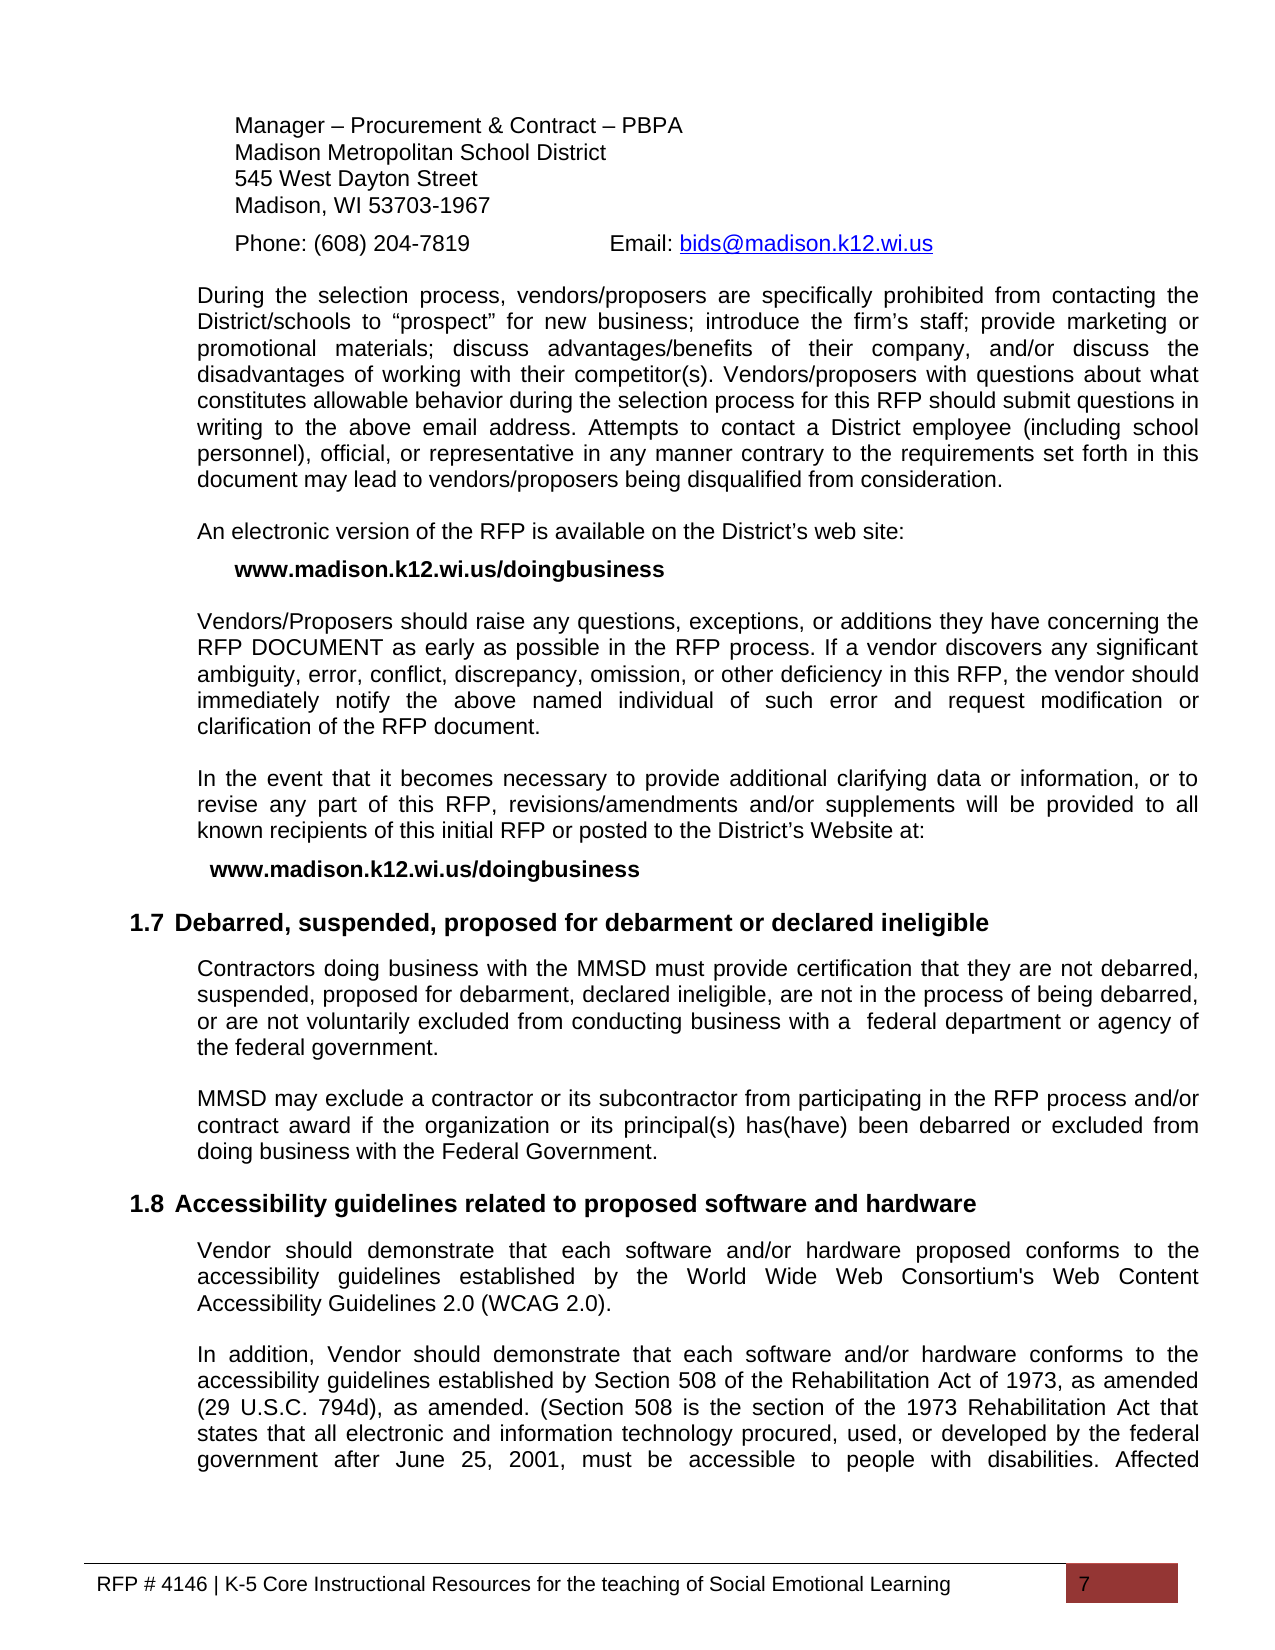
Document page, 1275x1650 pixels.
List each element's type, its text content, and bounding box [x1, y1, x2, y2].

text Vendors/Proposers should raise any questions, exceptions, or additions they have concerning the RFP DOCUMENT as early as possible in the RFP process. If a vendor discovers any significant ambiguity, error, conflict, discrepancy, omission, or other deficiency in this RFP, the vendor should immediately notify the above named individual of such error and request modification or clarification of the RFP document. [197, 608, 1200, 739]
text MMSD may exclude a contractor or its subcontractor from participating in the RFP process and/or contract award if the organization or its principal(s) has(have) been debarred or excluded from doing business with the Federal Government. [197, 1085, 1200, 1164]
text In the event that it becomes necessary to provide additional clarifying data or information, or to revise any part of this RFP, revisions/amendments and/or supplements will be provided to all known recipients of this initial RFP or posted to the District’s Website at: [197, 764, 1200, 844]
text Phone: (608) 204-7819 Email: bids@madison.k12.wi.us [159, 230, 1200, 257]
text An electronic version of the RFP is available on the District’s web site: [197, 518, 1200, 544]
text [197, 1341, 1200, 1473]
text Manager – Procurement & Contract – PBPA [84, 112, 1200, 139]
text Madison Metropolitan School District [84, 139, 1200, 165]
text www.madison.k12.wi.us/doingbusiness [197, 556, 1200, 583]
subtitle Accessibility guidelines related to proposed software and hardware [129, 1189, 1200, 1218]
text During the selection process, vendors/proposers are specifically prohibited from contacting the District/schools to “prospect” for new business; introduce the firm’s staff; provide marketing or promotional materials; discuss advantages/benefits of their company, and/or discuss the disadvantages of working with their competitor(s). Vendors/proposers with questions about what constitutes allowable behavior during the selection process for this RFP should submit questions in writing to the above email address. Attempts to contact a District employee (including school personnel), official, or representative in any manner contrary to the requirements set forth in this document may lead to vendors/proposers being disqualified from consideration. [197, 282, 1200, 493]
text 545 West Dayton Street [84, 165, 1200, 192]
text Contractors doing business with the MMSD must provide certification that they are not debarred, suspended, proposed for debarment, declared ineligible, are not in the process of being debarred, or are not voluntarily excluded from conducting business with a federal department or agency of the federal government. [197, 955, 1200, 1060]
subtitle Debarred, suspended, proposed for debarment or declared ineligible [129, 907, 1200, 936]
text Madison, WI 53703-1967 [84, 192, 1200, 218]
text www.madison.k12.wi.us/doingbusiness [197, 856, 1200, 882]
text Vendor should demonstrate that each software and/or hardware proposed conforms to the accessibility guidelines established by the World Wide Web Consortium's Web Content Accessibility Guidelines 2.0 (WCAG 2.0). [197, 1237, 1200, 1316]
